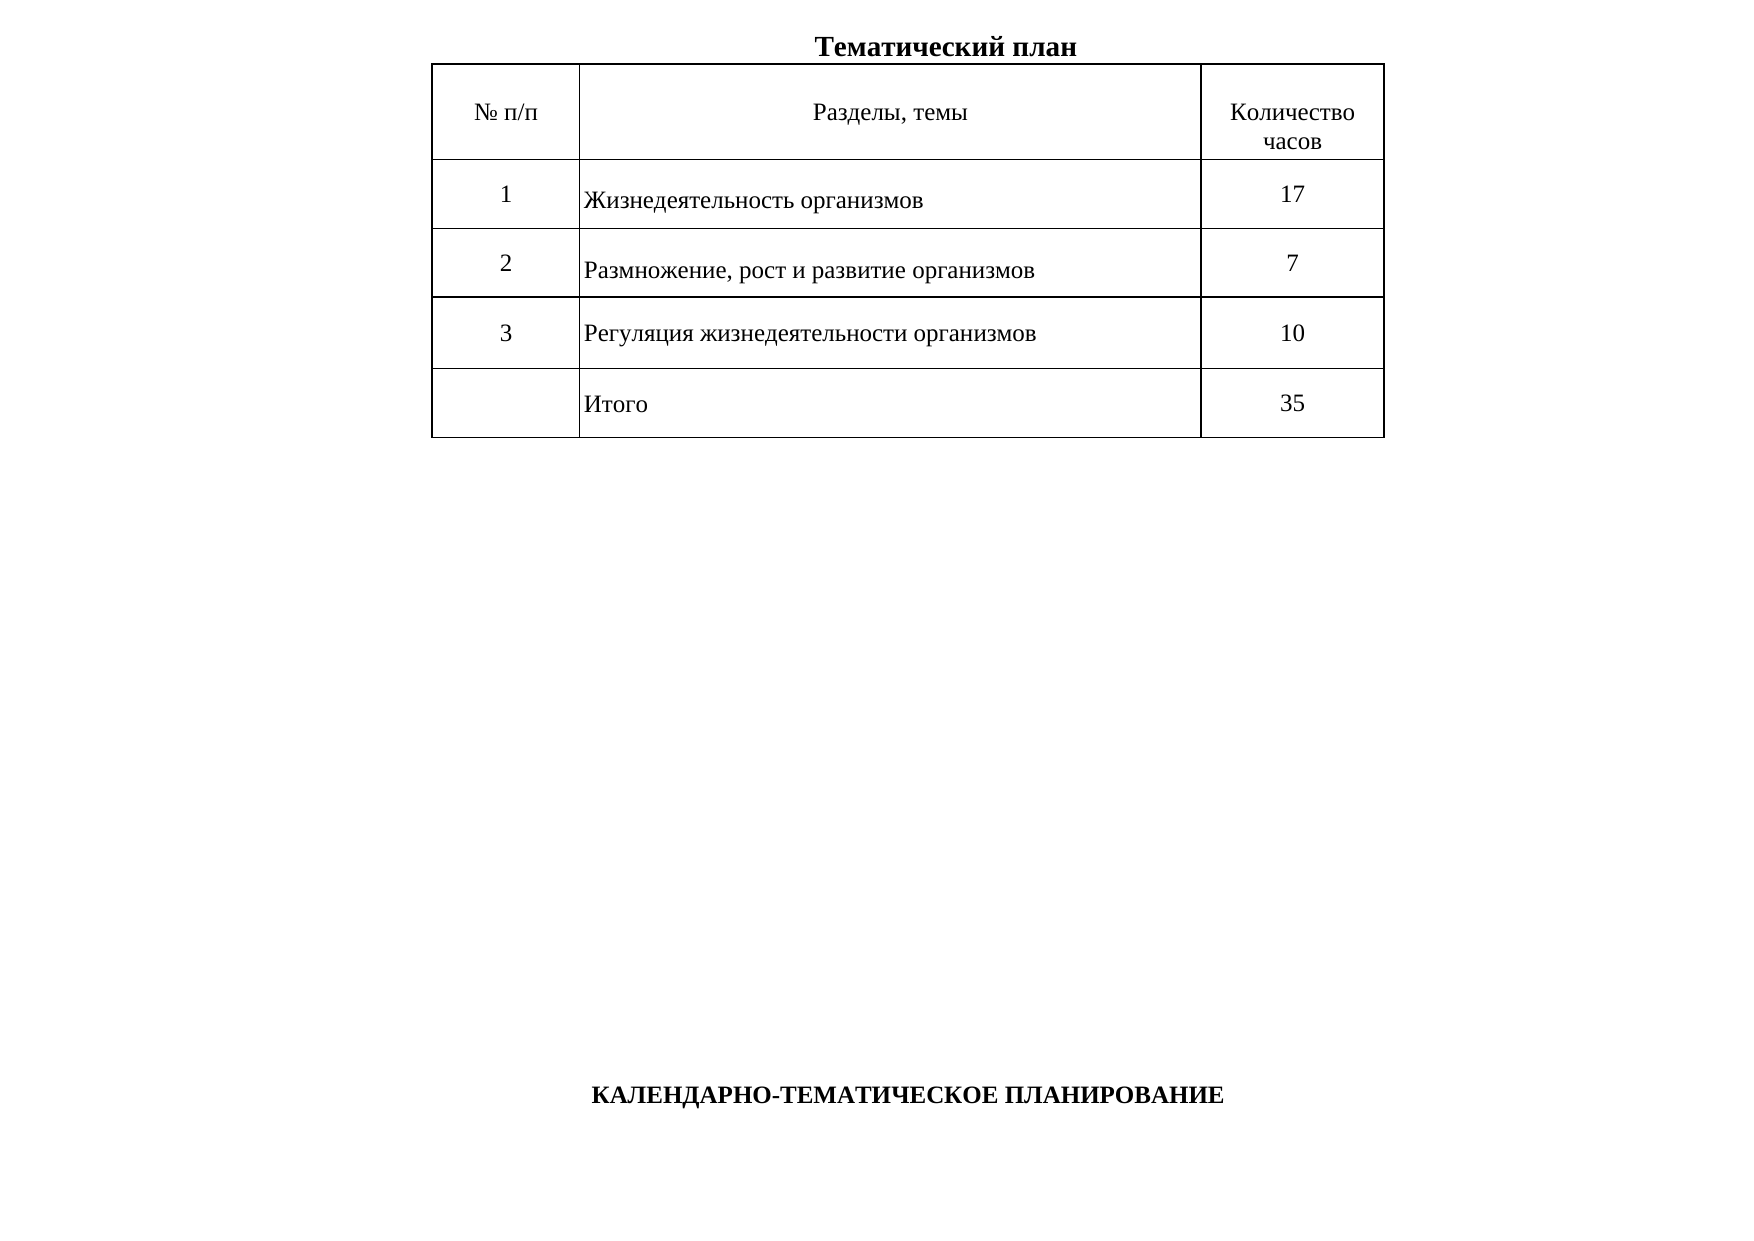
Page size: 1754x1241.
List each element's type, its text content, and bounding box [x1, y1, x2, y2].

table_header № п/п [433, 65, 579, 159]
table_cell Регуляция жизнедеятельности организмов [580, 298, 1200, 368]
table_cell [433, 369, 579, 436]
table_cell Размножение, рост и развитие организмов [580, 229, 1200, 296]
table_cell 7 [1202, 229, 1383, 296]
table_header Разделы, темы [580, 65, 1200, 159]
table_cell 35 [1202, 369, 1383, 436]
table_cell 1 [433, 160, 579, 227]
table_header Количество часов [1202, 65, 1383, 159]
table_cell Жизнедеятельность организмов [580, 160, 1200, 227]
table_cell Итого [580, 369, 1200, 436]
text Тематический план [193, 29, 1698, 63]
table_cell 2 [433, 229, 579, 296]
table_cell 17 [1202, 160, 1383, 227]
table_cell 10 [1202, 298, 1383, 368]
text Календарно-тематическое планирование [118, 1080, 1698, 1108]
table_cell 3 [433, 298, 579, 368]
